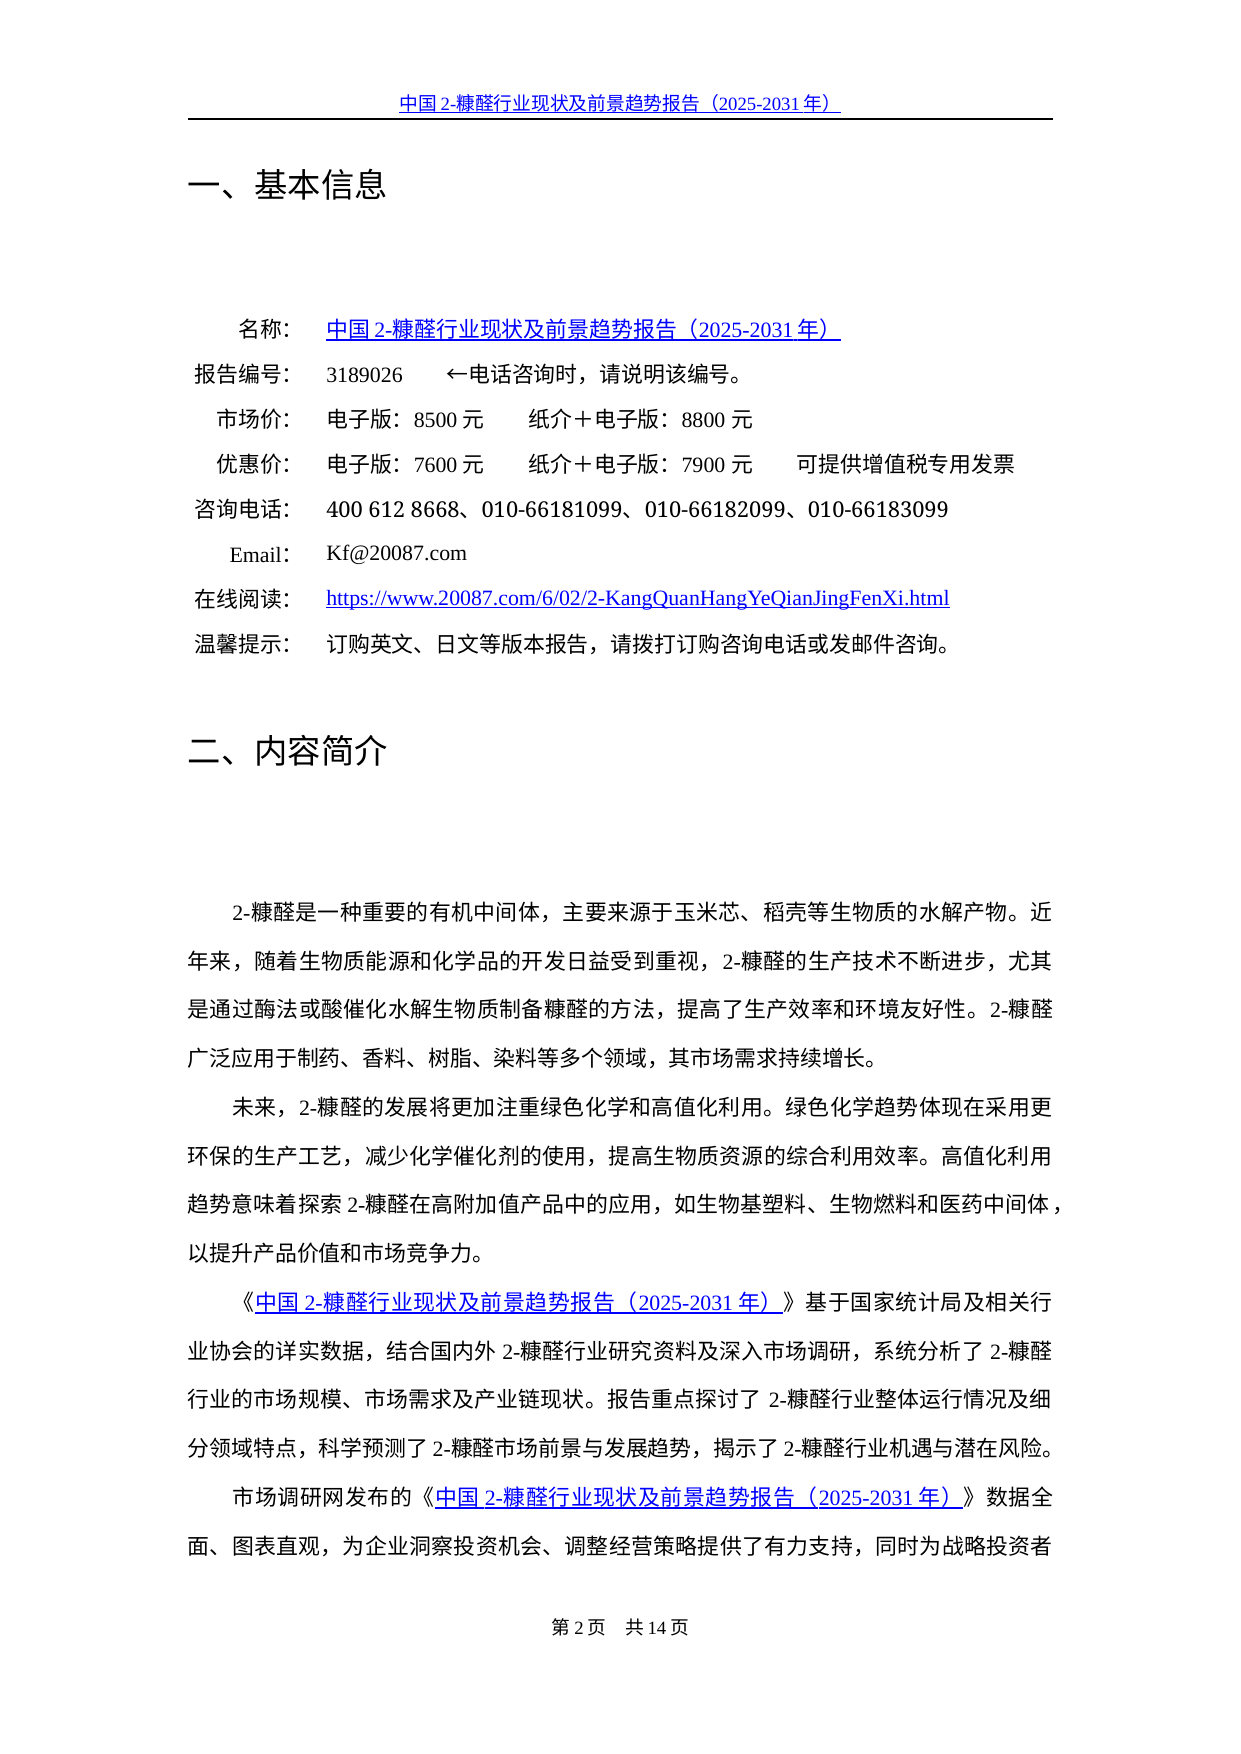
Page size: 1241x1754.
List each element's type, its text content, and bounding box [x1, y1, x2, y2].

title 二、内容简介 [187, 717, 1053, 782]
table_cell [315, 582, 1073, 627]
title 一、基本信息 [187, 150, 1053, 215]
table_cell 咨询电话： [167, 492, 315, 537]
table_header 中国2-糠醛行业现状及前景趋势报告（2025-2031年） [315, 312, 1073, 357]
table_cell 电子版：8500 元 纸介＋电子版：8800 元 [315, 402, 1073, 447]
table_cell 温馨提示： [167, 627, 315, 672]
table_cell 在线阅读： [167, 582, 315, 627]
table_cell 3189026 ←电话咨询时，请说明该编号。 [315, 357, 1073, 402]
table_header 名称： [167, 312, 315, 357]
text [187, 894, 1053, 1561]
table_cell 电子版：7600 元 纸介＋电子版：7900 元 可提供增值税专用发票 [315, 447, 1073, 492]
table_cell Email： [167, 537, 315, 582]
table_cell 报告编号： [167, 357, 315, 402]
table_cell 优惠价： [167, 447, 315, 492]
table_cell 订购英文、日文等版本报告，请拨打订购咨询电话或发邮件咨询。 [315, 627, 1073, 672]
table_cell 400 612 8668、010-66181099、010-66182099、010-66183099 [315, 492, 1073, 537]
table_cell Kf@20087.com [315, 537, 1073, 582]
table_cell 市场价： [167, 402, 315, 447]
